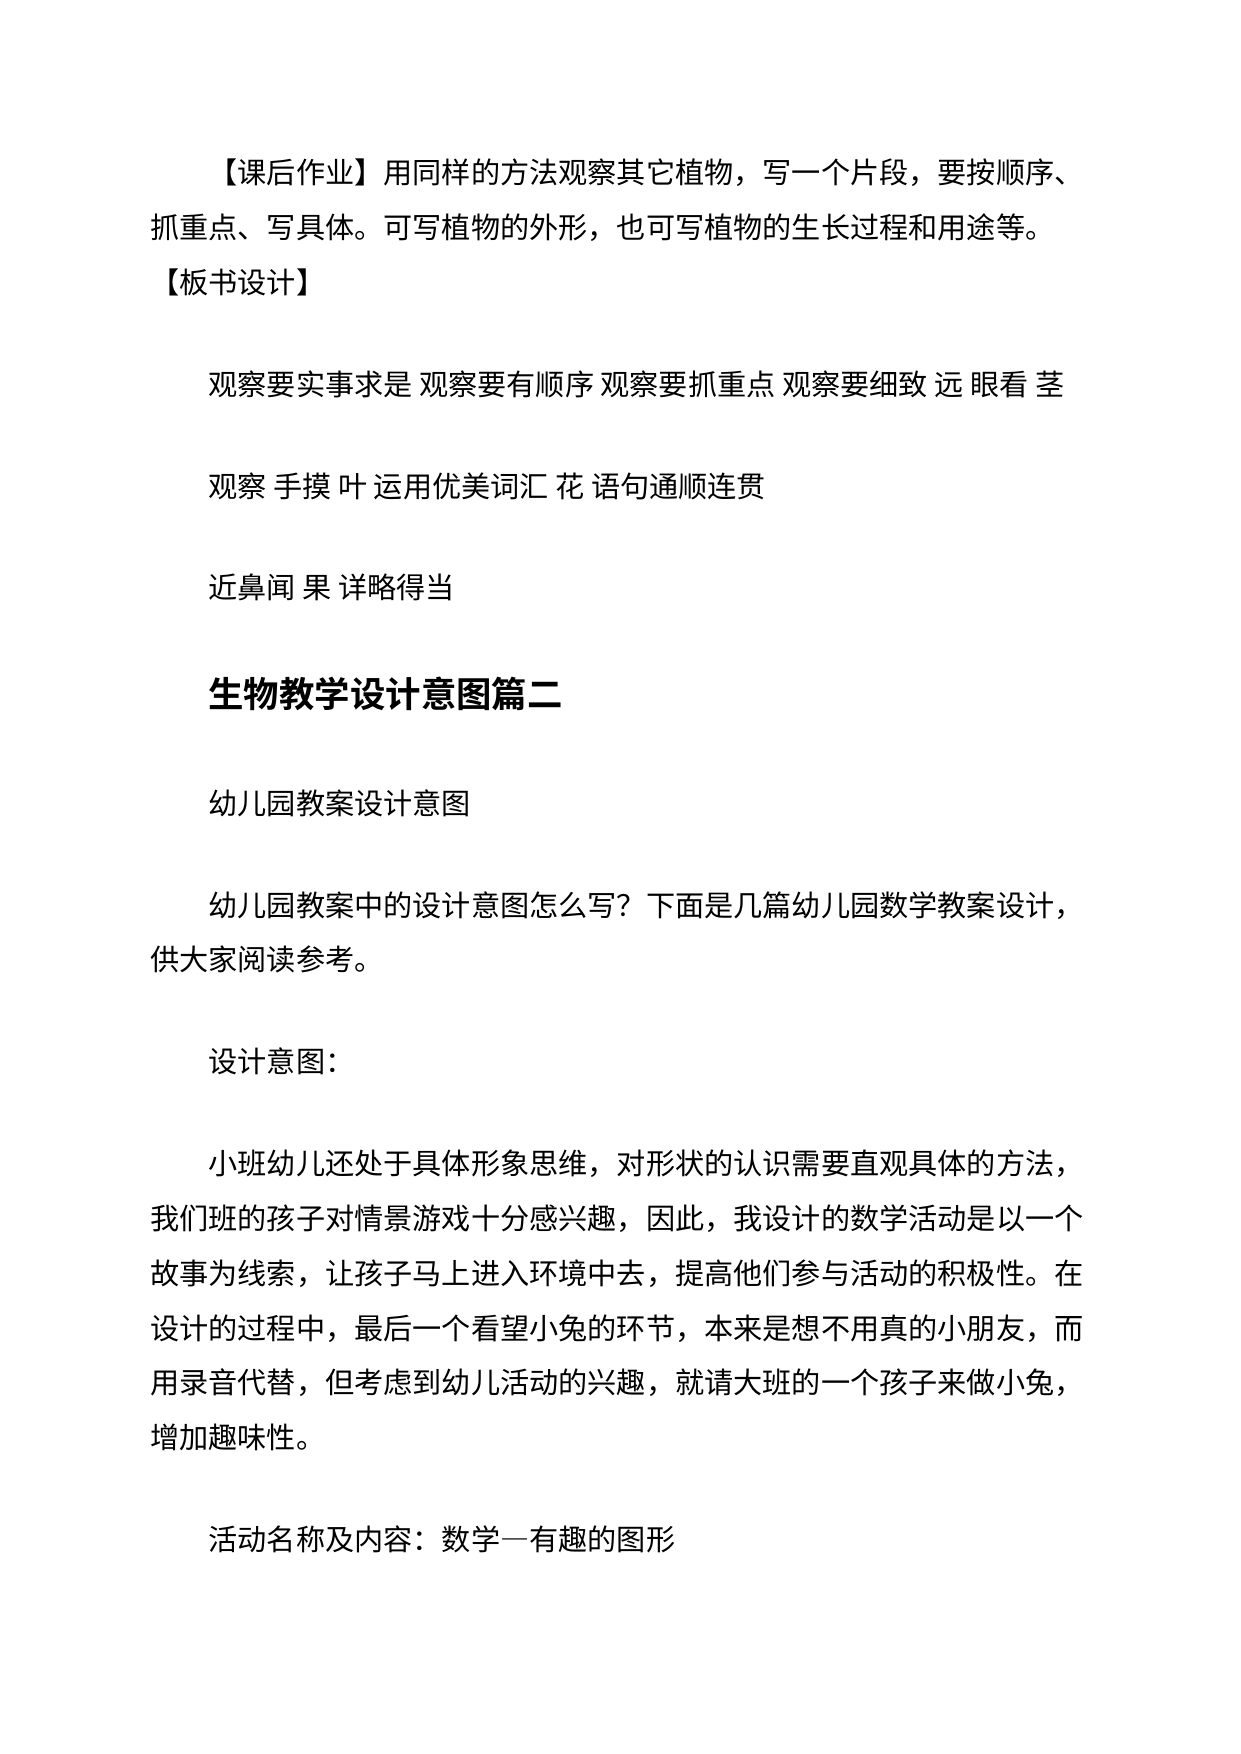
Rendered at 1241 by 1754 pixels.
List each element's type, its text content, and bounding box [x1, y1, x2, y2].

text 【课后作业】用同样的方法观察其它植物，写一个片段，要按顺序、抓重点、写具体。可写植物的外形，也可写植物的生长过程和用途等。【板书设计】 [150, 150, 1090, 302]
text 观察要实事求是 观察要有顺序 观察要抓重点 观察要细致 远 眼看 茎 [150, 362, 1090, 404]
text 设计意图： [150, 1039, 1090, 1081]
text 小班幼儿还处于具体形象思维，对形状的认识需要直观具体的方法，我们班的孩子对情景游戏十分感兴趣，因此，我设计的数学活动是以一个故事为线索，让孩子马上进入环境中去，提高他们参与活动的积极性。在设计的过程中，最后一个看望小兔的环节，本来是想不用真的小朋友，而用录音代替，但考虑到幼儿活动的兴趣，就请大班的一个孩子来做小兔，增加趣味性。 [150, 1141, 1090, 1457]
text 近鼻闻 果 详略得当 [150, 565, 1090, 607]
text 活动名称及内容：数学—有趣的图形 [150, 1517, 1090, 1559]
text 观察 手摸 叶 运用优美词汇 花 语句通顺连贯 [150, 463, 1090, 506]
text 幼儿园教案中的设计意图怎么写？下面是几篇幼儿园数学教案设计，供大家阅读参考。 [150, 882, 1090, 979]
text 幼儿园教案设计意图 [150, 780, 1090, 823]
text 生物教学设计意图篇二 [150, 667, 1090, 718]
